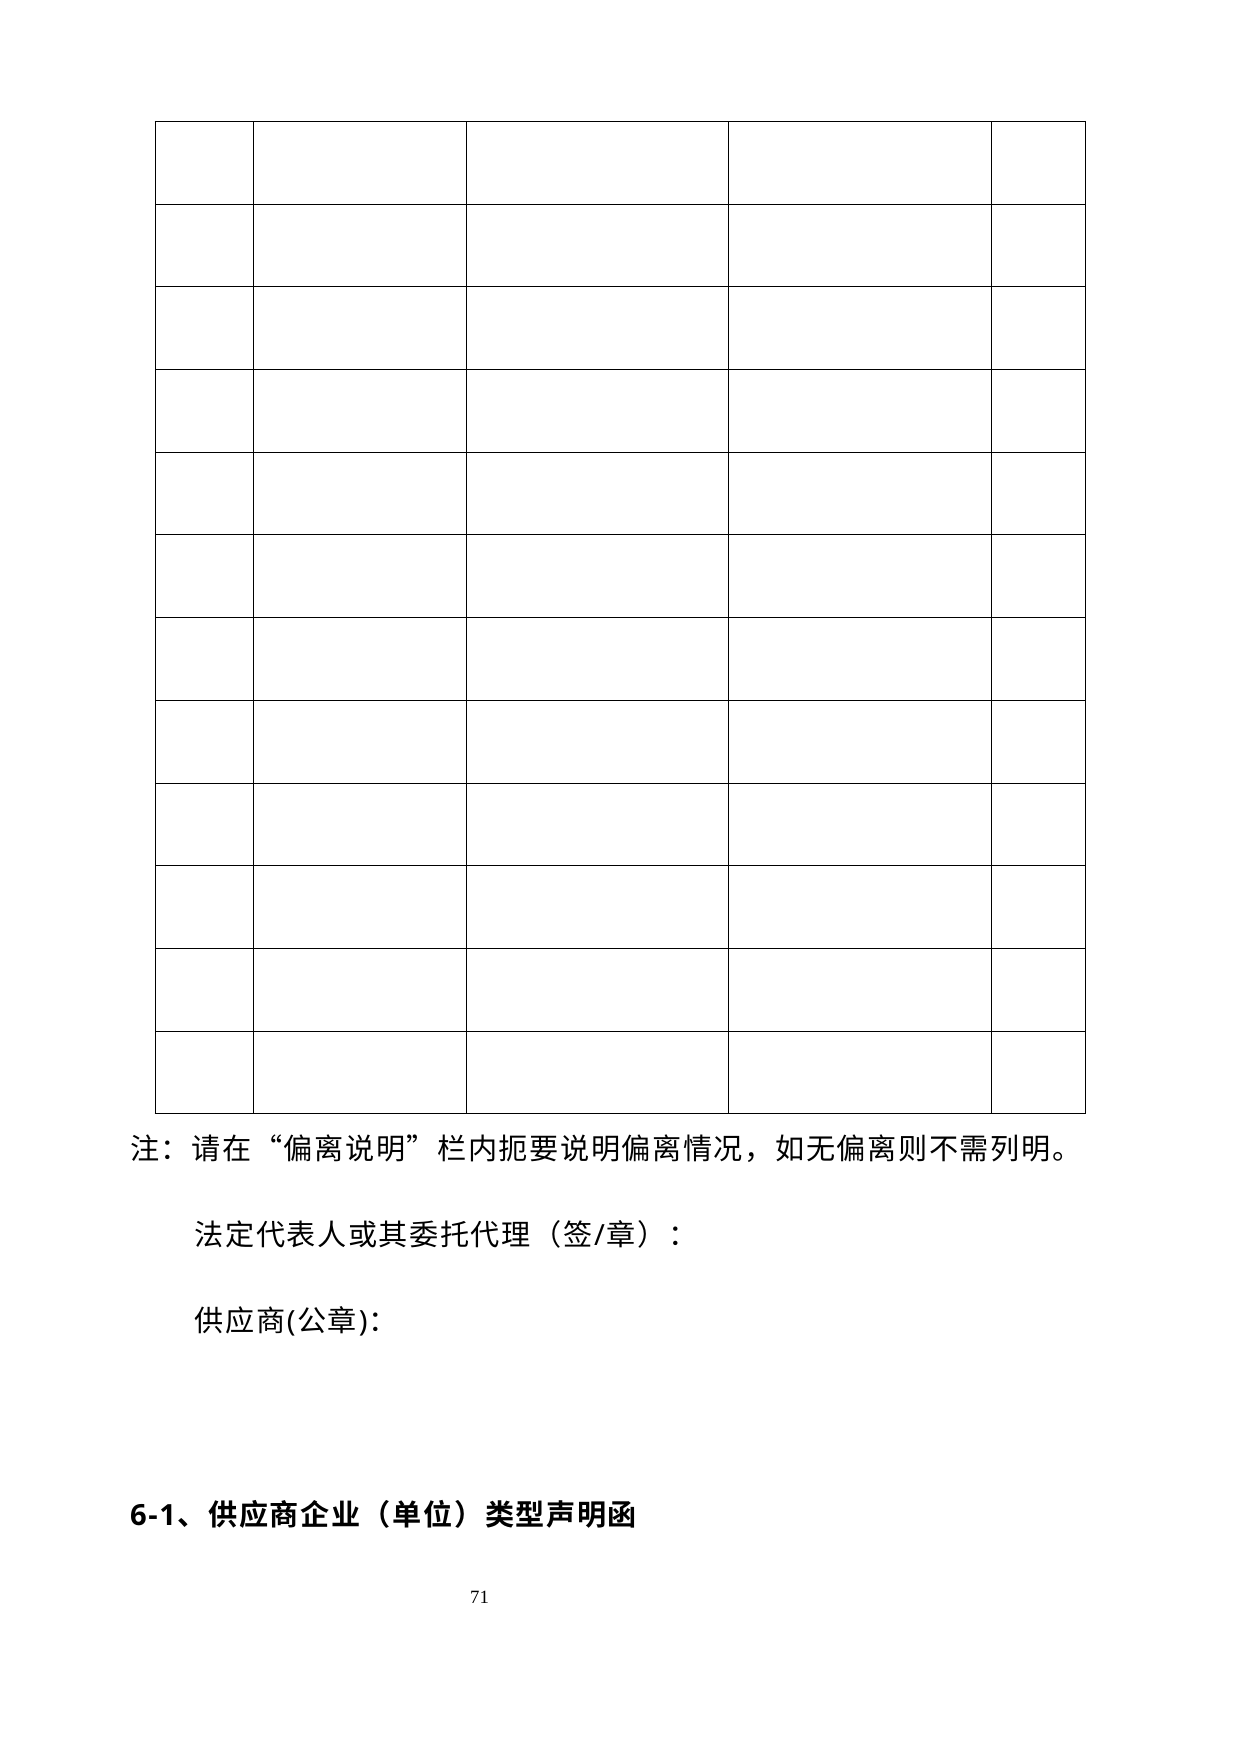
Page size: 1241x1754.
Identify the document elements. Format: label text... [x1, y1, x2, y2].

table_cell [254, 535, 466, 617]
table_cell [467, 784, 728, 865]
table_cell [254, 205, 466, 286]
table_cell [467, 122, 728, 203]
table_cell [729, 701, 991, 782]
table_cell [729, 453, 991, 534]
table_cell [992, 453, 1085, 534]
table_cell [254, 122, 466, 203]
table_cell [156, 866, 253, 948]
table_cell [992, 1032, 1085, 1113]
text 法定代表人或其委托代理（签/章）： [130, 1200, 1110, 1265]
table_cell [992, 205, 1085, 286]
table_cell [729, 784, 991, 865]
table_cell [729, 205, 991, 286]
table_cell [729, 122, 991, 203]
table_cell [992, 618, 1085, 700]
text 供应商(公章)： [130, 1287, 1110, 1352]
table_cell [467, 453, 728, 534]
table_cell [467, 205, 728, 286]
table_cell [992, 949, 1085, 1031]
table_cell [992, 866, 1085, 948]
table_cell [156, 205, 253, 286]
table_cell [467, 866, 728, 948]
table_cell [156, 784, 253, 865]
table_cell [156, 370, 253, 452]
table_cell [467, 370, 728, 452]
table_cell [729, 866, 991, 948]
table_cell [254, 949, 466, 1031]
table_cell [992, 370, 1085, 452]
table_cell [156, 1032, 253, 1113]
table_cell [254, 784, 466, 865]
table_cell [156, 949, 253, 1031]
table_cell [729, 287, 991, 369]
table_cell [254, 287, 466, 369]
table_cell [156, 535, 253, 617]
table_cell [729, 535, 991, 617]
table_cell [467, 618, 728, 700]
table_cell [156, 287, 253, 369]
table_cell [156, 453, 253, 534]
table_cell [467, 701, 728, 782]
table_cell [254, 618, 466, 700]
table_cell [992, 701, 1085, 782]
table_cell [729, 949, 991, 1031]
table_cell [254, 1032, 466, 1113]
table_cell [156, 618, 253, 700]
table_cell [467, 1032, 728, 1113]
text 6-1、供应商企业（单位）类型声明函 [130, 1480, 1110, 1545]
table_cell [467, 535, 728, 617]
table_cell [156, 122, 253, 203]
table_cell [992, 784, 1085, 865]
table_cell [992, 122, 1085, 203]
table_cell [729, 370, 991, 452]
table_cell [467, 287, 728, 369]
table_cell [992, 287, 1085, 369]
table_cell [254, 453, 466, 534]
table_cell [729, 618, 991, 700]
table_cell [729, 1032, 991, 1113]
text 注：请在“偏离说明”栏内扼要说明偏离情况，如无偏离则不需列明。 [130, 1114, 1110, 1179]
table_cell [156, 701, 253, 782]
table_cell [254, 866, 466, 948]
table_cell [992, 535, 1085, 617]
table_cell [254, 370, 466, 452]
table_cell [254, 701, 466, 782]
table_cell [467, 949, 728, 1031]
